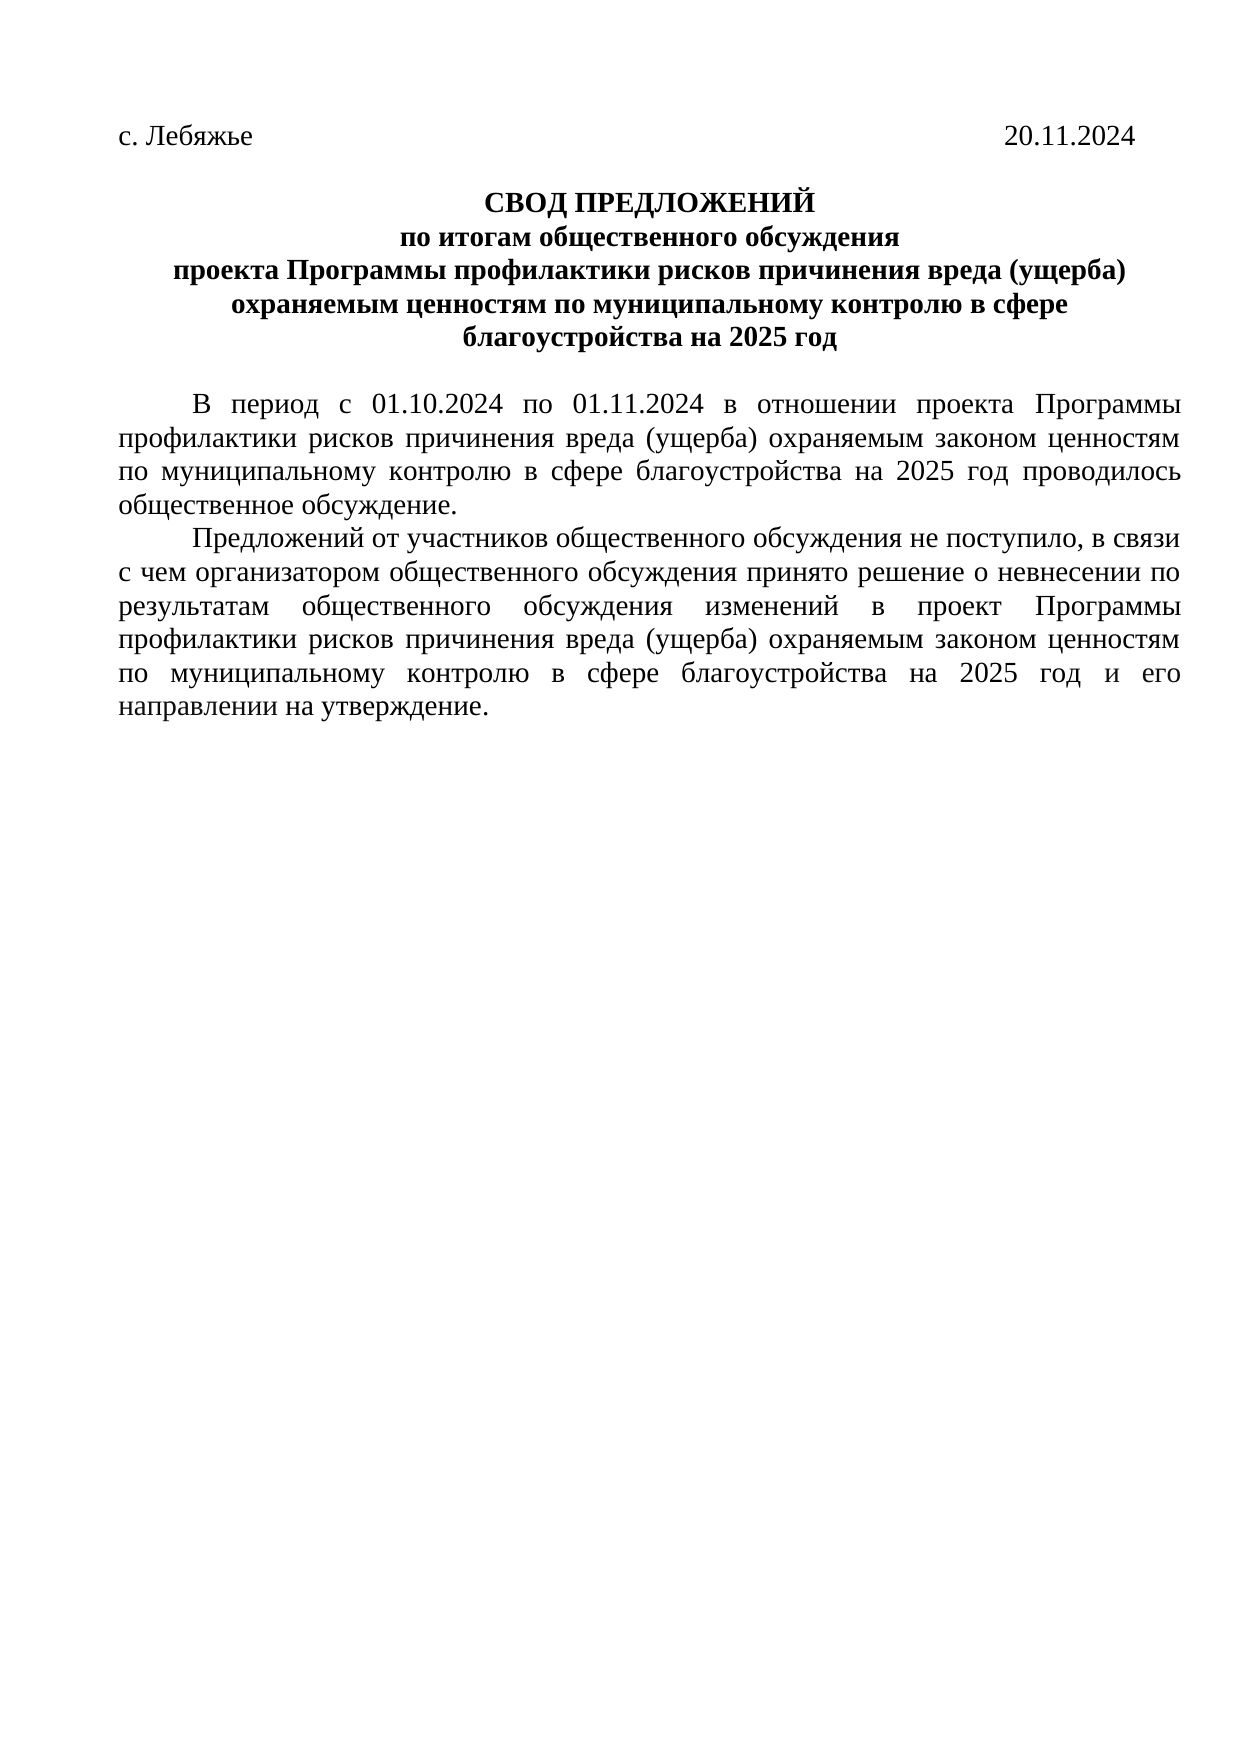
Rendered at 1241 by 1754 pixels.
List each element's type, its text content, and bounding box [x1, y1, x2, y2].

text Предложений от участников общественного обсуждения не поступило, в связи с чем организатором общественного обсуждения принято решение о невнесении по результатам общественного обсуждения изменений в проект Программы профилактики рисков причинения вреда (ущерба) охраняемым законом ценностям по муниципальному контролю в сфере благоустройства на 2025 год и его направлении на утверждение. [118, 521, 1181, 722]
text В период с 01.10.2024 по 01.11.2024 в отношении проекта Программы профилактики рисков причинения вреда (ущерба) охраняемым законом ценностям по муниципальному контролю в сфере благоустройства на 2025 год проводилось общественное обсуждение. [118, 386, 1181, 521]
text СВОД ПРЕДЛОЖЕНИЙ [118, 185, 1181, 219]
text по итогам общественного обсуждения [118, 219, 1181, 252]
text проекта Программы профилактики рисков причинения вреда (ущерба) охраняемым ценностям по муниципальному контролю в сфере благоустройства на 2025 год [118, 252, 1181, 353]
text с. Лебяжье 20.11.2024 [118, 118, 1181, 152]
